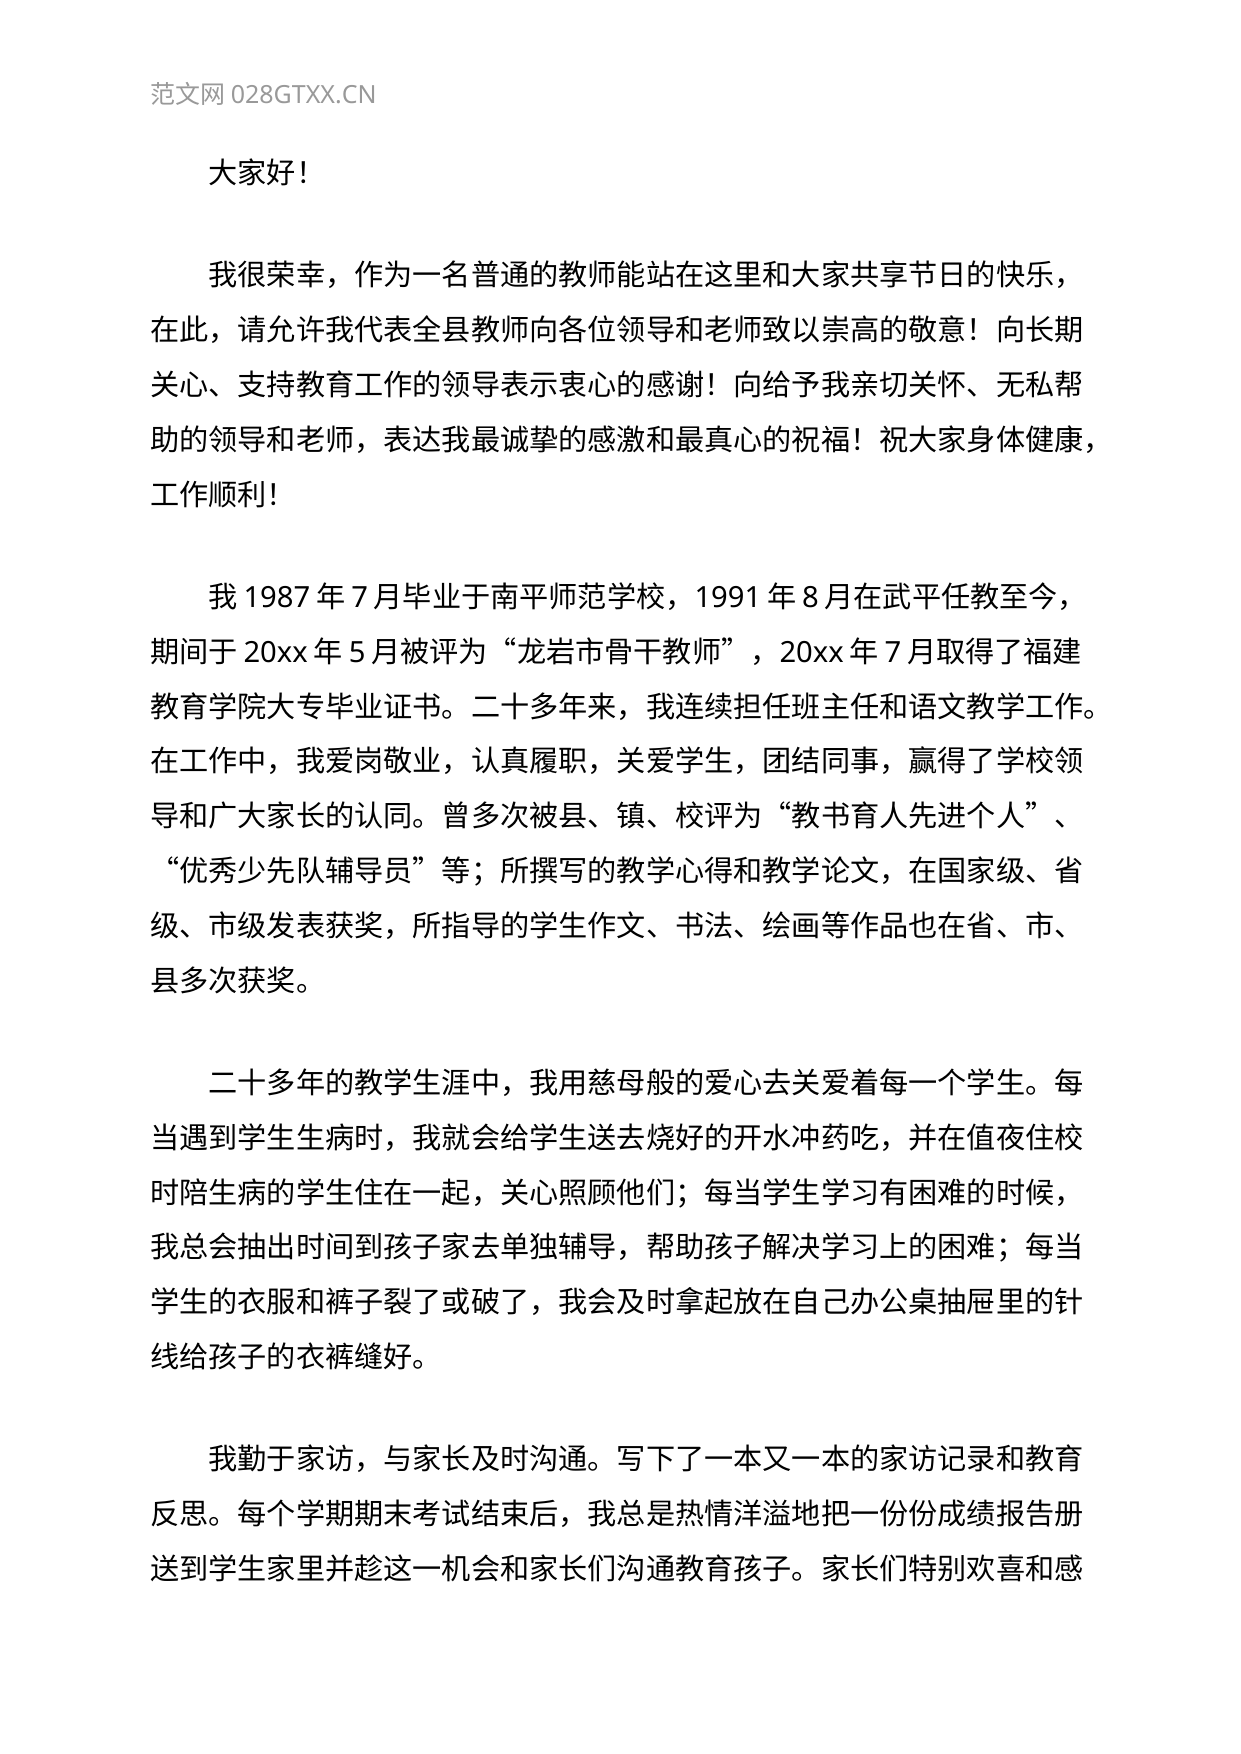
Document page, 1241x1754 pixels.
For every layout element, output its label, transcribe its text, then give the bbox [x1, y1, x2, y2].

text 我1987年7月毕业于南平师范学校，1991年8月在武平任教至今，期间于20xx年5月被评为“龙岩市骨干教师”，20xx年7月取得了福建教育学院大专毕业证书。二十多年来，我连续担任班主任和语文教学工作。在工作中，我爱岗敬业，认真履职，关爱学生，团结同事，赢得了学校领导和广大家长的认同。曾多次被县、镇、校评为“教书育人先进个人”、“优秀少先队辅导员”等；所撰写的教学心得和教学论文，在国家级、省级、市级发表获奖，所指导的学生作文、书法、绘画等作品也在省、市、县多次获奖。 [150, 573, 1090, 1000]
text 我很荣幸，作为一名普通的教师能站在这里和大家共享节日的快乐，在此，请允许我代表全县教师向各位领导和老师致以崇高的敬意！向长期关心、支持教育工作的领导表示衷心的感谢！向给予我亲切关怀、无私帮助的领导和老师，表达我最诚挚的感激和最真心的祝福！祝大家身体健康，工作顺利！ [150, 252, 1090, 514]
text 大家好！ [150, 150, 1090, 192]
text 二十多年的教学生涯中，我用慈母般的爱心去关爱着每一个学生。每当遇到学生生病时，我就会给学生送去烧好的开水冲药吃，并在值夜住校时陪生病的学生住在一起，关心照顾他们；每当学生学习有困难的时候，我总会抽出时间到孩子家去单独辅导，帮助孩子解决学习上的困难；每当学生的衣服和裤子裂了或破了，我会及时拿起放在自己办公桌抽屉里的针线给孩子的衣裤缝好。 [150, 1059, 1090, 1376]
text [150, 1436, 1090, 1588]
